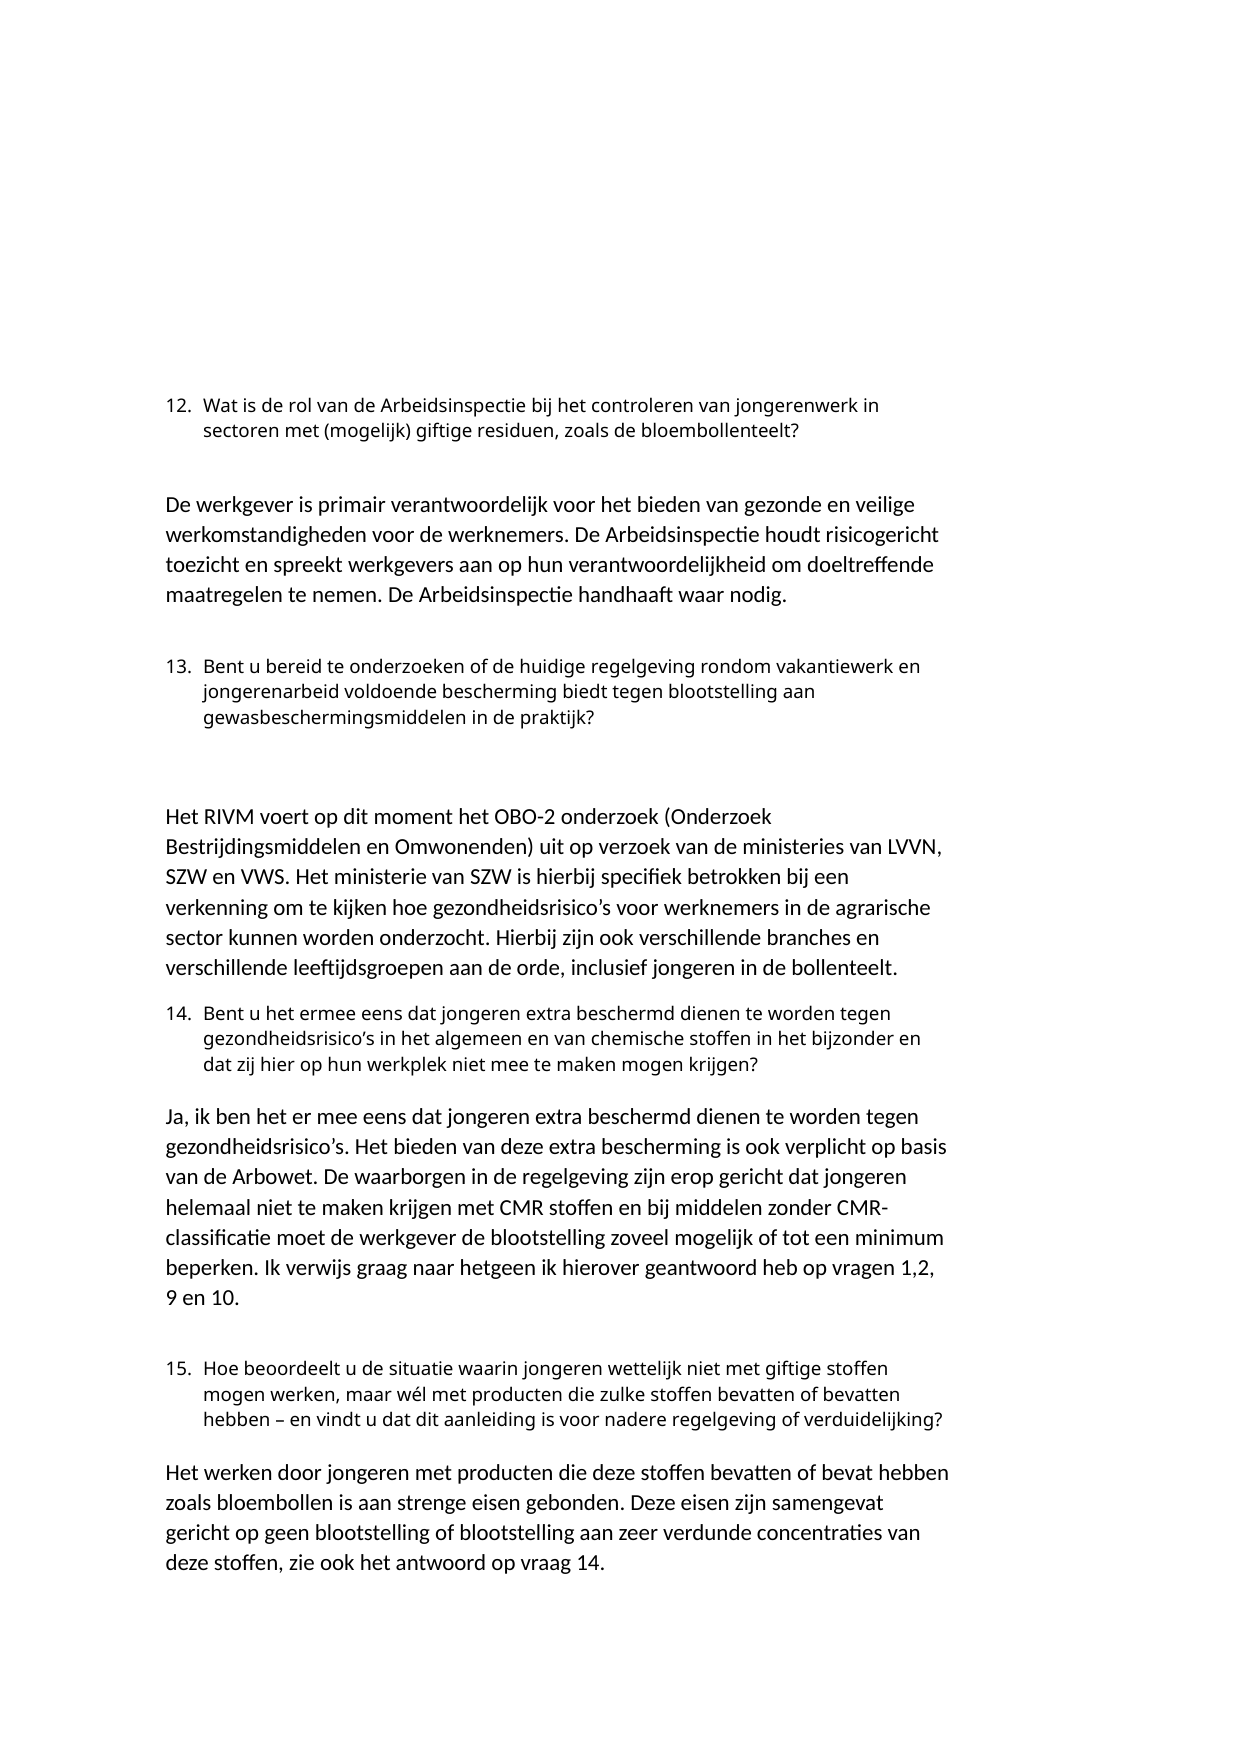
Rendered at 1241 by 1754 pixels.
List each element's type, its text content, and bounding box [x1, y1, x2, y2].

list Hoe beoordeelt u de situatie waarin jongeren wettelijk niet met giftige stoffen mogen werken, maar wél met producten die zulke stoffen bevatten of bevatten hebben – en vindt u dat dit aanleiding is voor nadere regelgeving of verduidelijking? [165, 1356, 951, 1432]
list Bent u bereid te onderzoeken of de huidige regelgeving rondom vakantiewerk en jongerenarbeid voldoende bescherming biedt tegen blootstelling aan gewasbeschermingsmiddelen in de praktijk? [165, 653, 951, 729]
text Ja, ik ben het er mee eens dat jongeren extra beschermd dienen te worden tegen gezondheidsrisico’s. Het bieden van deze extra bescherming is ook verplicht op basis van de Arbowet. De waarborgen in de regelgeving zijn erop gericht dat jongeren helemaal niet te maken krijgen met CMR stoffen en bij middelen zonder CMR-classificatie moet de werkgever de blootstelling zoveel mogelijk of tot een minimum beperken. Ik verwijs graag naar hetgeen ik hierover geantwoord heb op vragen 1,2, 9 en 10. [165, 1102, 951, 1311]
text Het werken door jongeren met producten die deze stoffen bevatten of bevat hebben zoals bloembollen is aan strenge eisen gebonden. Deze eisen zijn samengevat gericht op geen blootstelling of blootstelling aan zeer verdunde concentraties van deze stoffen, zie ook het antwoord op vraag 14. [165, 1458, 951, 1576]
list Wat is de rol van de Arbeidsinspectie bij het controleren van jongerenwerk in sectoren met (mogelijk) giftige residuen, zoals de bloembollenteelt? [165, 392, 951, 443]
text De werkgever is primair verantwoordelijk voor het bieden van gezonde en veilige werkomstandigheden voor de werknemers. De Arbeidsinspectie houdt risicogericht toezicht en spreekt werkgevers aan op hun verantwoordelijkheid om doeltreffende maatregelen te nemen. De Arbeidsinspectie handhaaft waar nodig. [165, 490, 951, 609]
list Bent u het ermee eens dat jongeren extra beschermd dienen te worden tegen gezondheidsrisico’s in het algemeen en van chemische stoffen in het bijzonder en dat zij hier op hun werkplek niet mee te maken mogen krijgen? [165, 1000, 951, 1076]
text Het RIVM voert op dit moment het OBO-2 onderzoek (Onderzoek Bestrijdingsmiddelen en Omwonenden) uit op verzoek van de ministeries van LVVN, SZW en VWS. Het ministerie van SZW is hierbij specifiek betrokken bij een verkenning om te kijken hoe gezondheidsrisico’s voor werknemers in de agrarische sector kunnen worden onderzocht. Hierbij zijn ook verschillende branches en verschillende leeftijdsgroepen aan de orde, inclusief jongeren in de bollenteelt. [165, 802, 951, 981]
